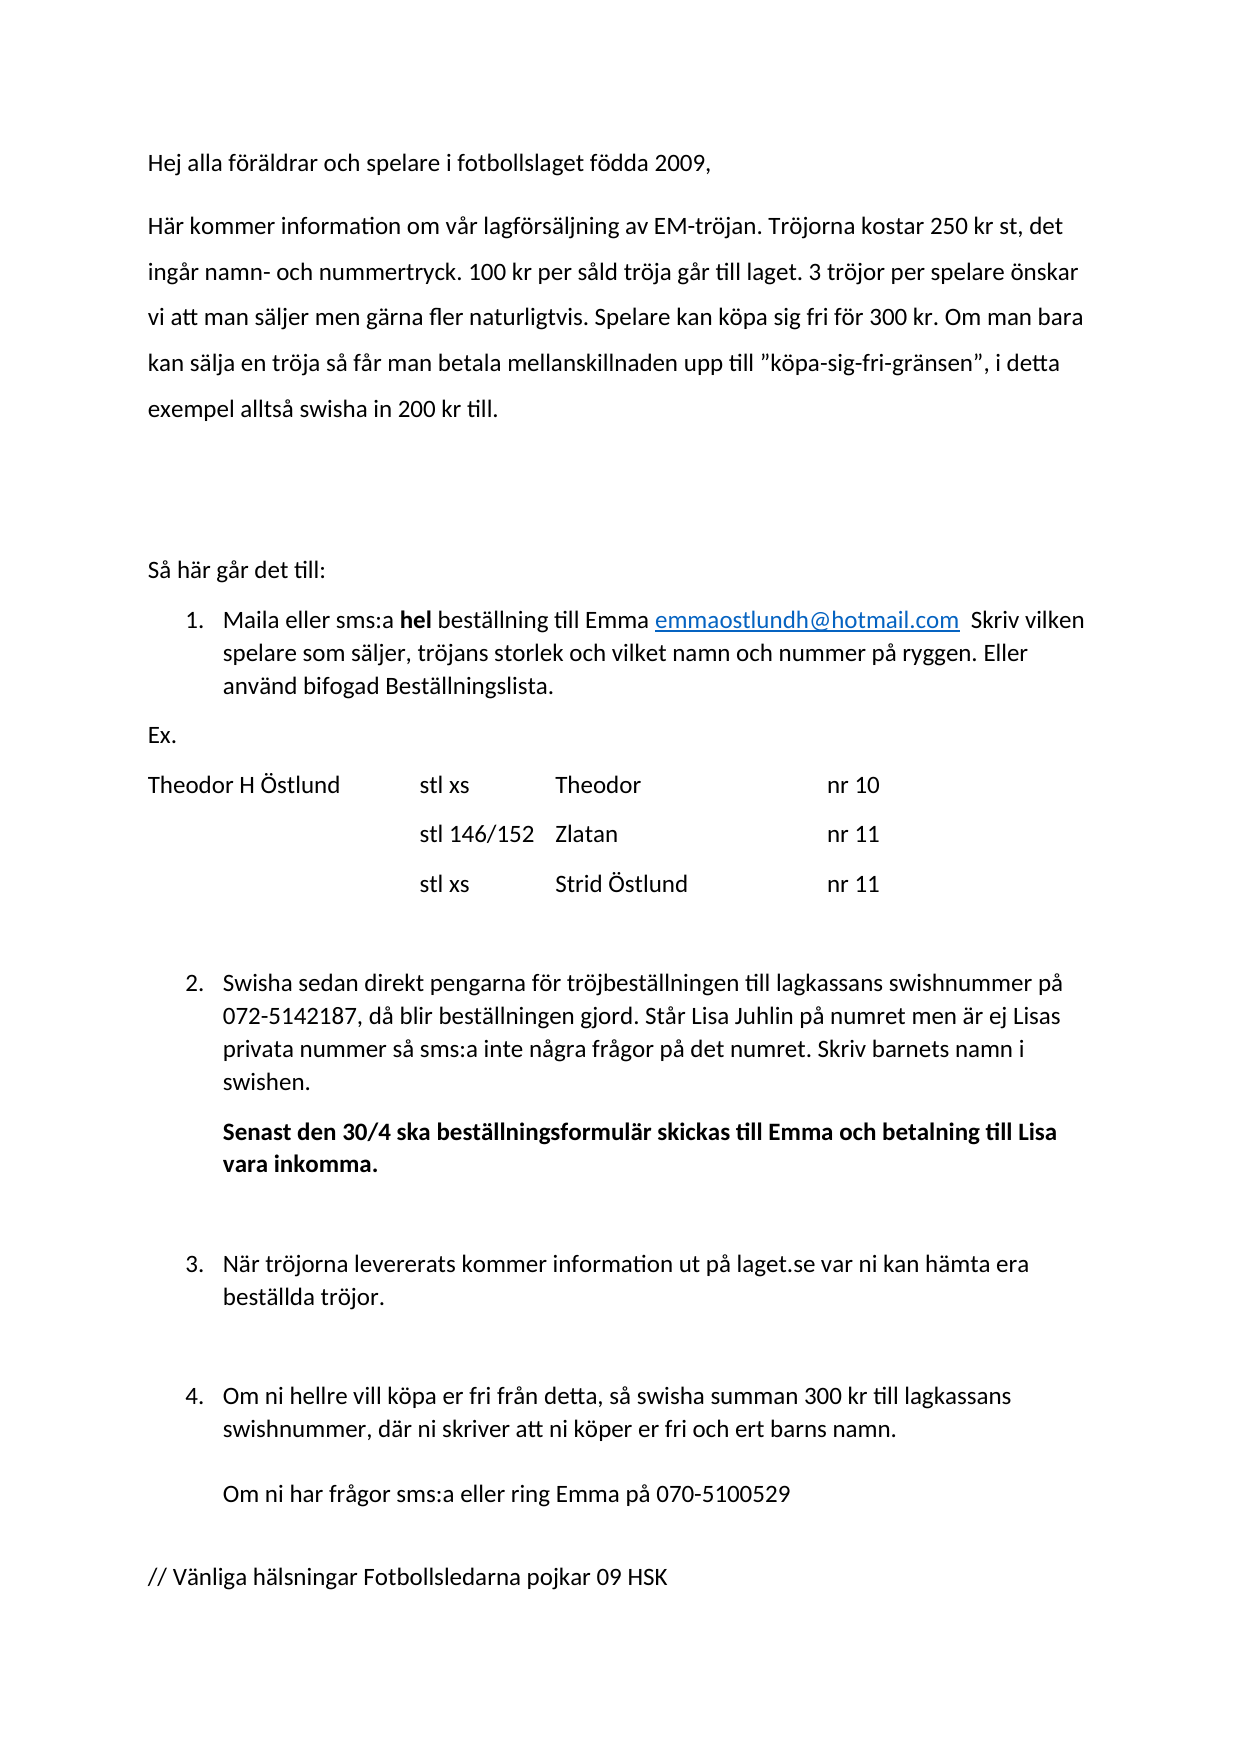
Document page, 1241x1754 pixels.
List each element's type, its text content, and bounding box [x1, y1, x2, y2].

text Senast den 30/4 ska beställningsformulär skickas till Emma och betalning till Lisa vara inkomma. [223, 1116, 1093, 1179]
list När tröjorna levererats kommer information ut på laget.se var ni kan hämta era beställda tröjor. [185, 1248, 1093, 1311]
text Så här går det till: [148, 554, 1093, 585]
list Om ni hellre vill köpa er fri från detta, så swisha summan 300 kr till lagkassans swishnummer, där ni skriver att ni köper er fri och ert barns namn. [185, 1380, 1093, 1443]
text Theodor H Östlund stl xs Theodor nr 10 [148, 769, 1093, 799]
text stl 146/152 Zlatan nr 11 [148, 819, 1093, 849]
text // Vänliga hälsningar Fotbollsledarna pojkar 09 HSK [148, 1561, 1093, 1592]
list Maila eller sms:a hel beställning till Emma emmaostlundh@hotmail.com Skriv vilken spelare som säljer, tröjans storlek och vilket namn och nummer på ryggen. Eller använd bifogad Beställningslista. [185, 604, 1093, 700]
list Om ni har frågor sms:a eller ring Emma på 070-5100529 [223, 1479, 1093, 1509]
text Hej alla föräldrar och spelare i fotbollslaget födda 2009, [148, 148, 1093, 178]
list Swisha sedan direkt pengarna för tröjbeställningen till lagkassans swishnummer på 072-5142187, då blir beställningen gjord. Står Lisa Juhlin på numret men är ej Lisas privata nummer så sms:a inte några frågor på det numret. Skriv barnets namn i swishen. [185, 967, 1093, 1097]
text Här kommer information om vår lagförsäljning av EM-tröjan. Tröjorna kostar 250 kr st, det ingår namn- och nummertryck. 100 kr per såld tröja går till laget. 3 tröjor per spelare önskar vi att man säljer men gärna fler naturligtvis. Spelare kan köpa sig fri för 300 kr. Om man bara kan sälja en tröja så får man betala mellanskillnaden upp till ”köpa-sig-fri-gränsen”, i detta exempel alltså swisha in 200 kr till. [148, 210, 1093, 423]
text stl xs Strid Östlund nr 11 [148, 868, 1093, 899]
text Ex. [148, 719, 1093, 750]
